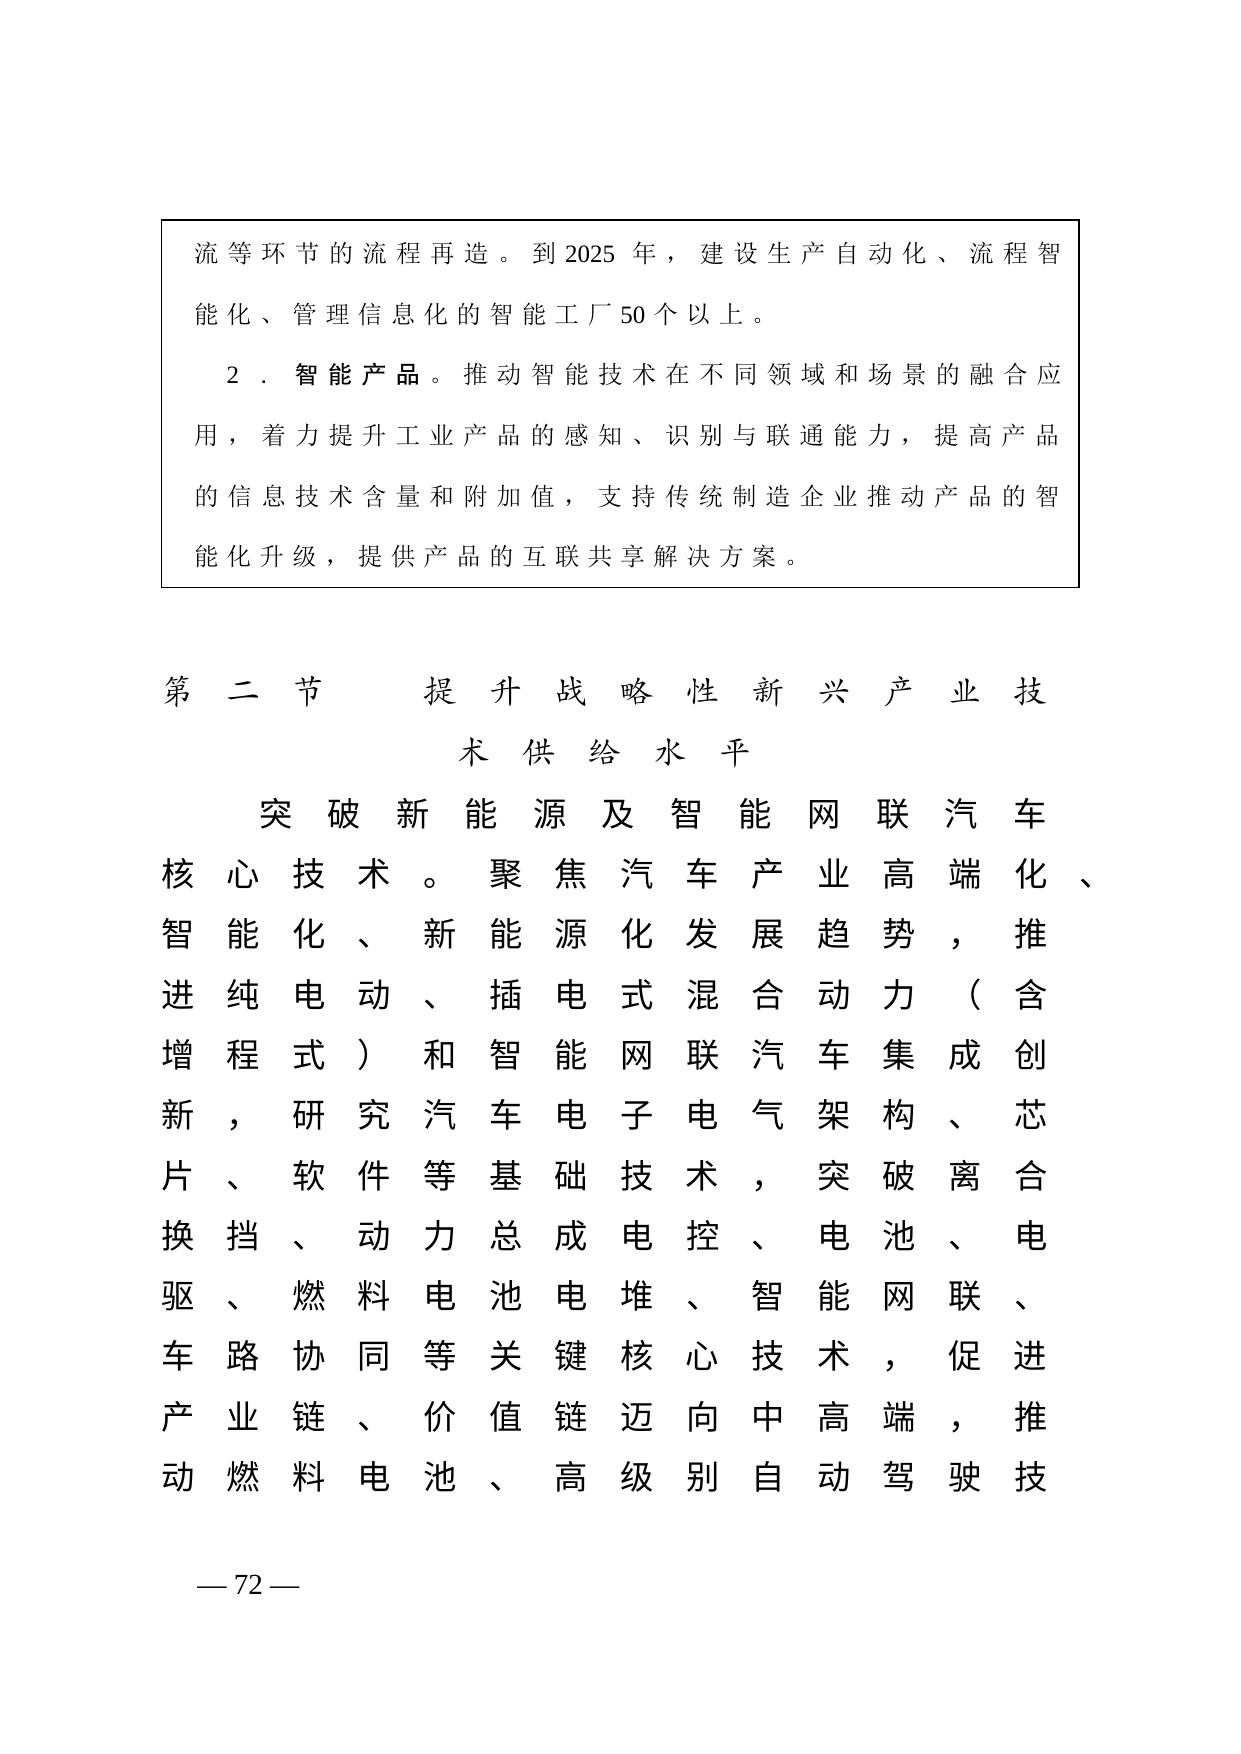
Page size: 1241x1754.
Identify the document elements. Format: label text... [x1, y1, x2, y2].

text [161, 781, 1079, 1505]
text 2．智能产品。推动智能技术在不同领域和场景的融合应用，着力提升工业产品的感知、识别与联通能力，提高产品的信息技术含量和附加值，支持传统制造企业推动产品的智能化升级，提供产品的互联共享解决方案。 [162, 340, 1078, 587]
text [162, 221, 1078, 340]
text 第二节 提升战略性新兴产业技术供给水平 [161, 661, 1079, 781]
